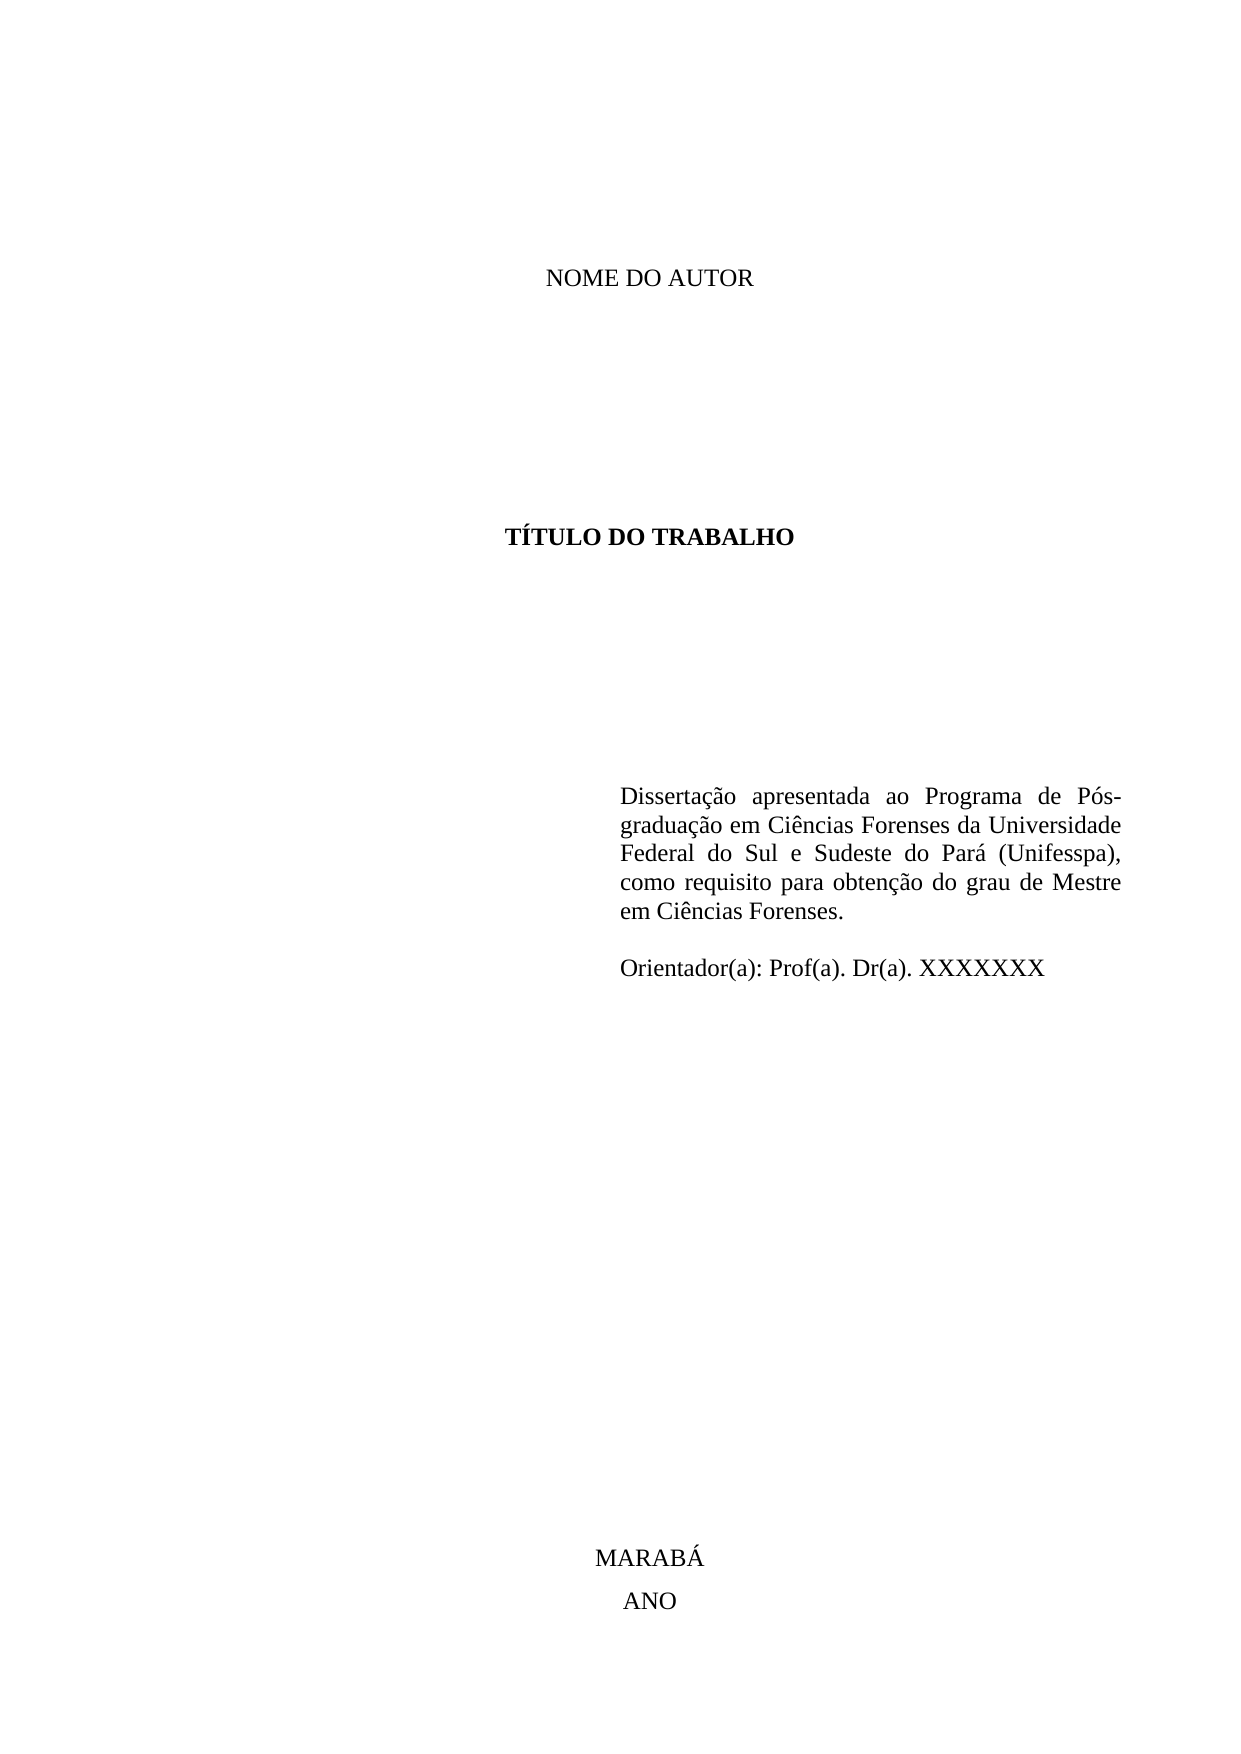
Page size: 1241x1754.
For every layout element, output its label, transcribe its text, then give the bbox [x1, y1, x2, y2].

text TÍTULO DO TRABALHO [177, 522, 1122, 551]
text Dissertação apresentada ao Programa de Pós-graduação em Ciências Forenses da Universidade Federal do Sul e Sudeste do Pará (Unifesspa), como requisito para obtenção do grau de Mestre em Ciências Forenses. [620, 781, 1122, 925]
text Orientador(a): Prof(a). Dr(a). XXXXXXX [620, 953, 1122, 982]
text MARABÁ [177, 1543, 1122, 1572]
text NOME DO AUTOR [177, 263, 1122, 292]
text ANO [177, 1586, 1122, 1615]
